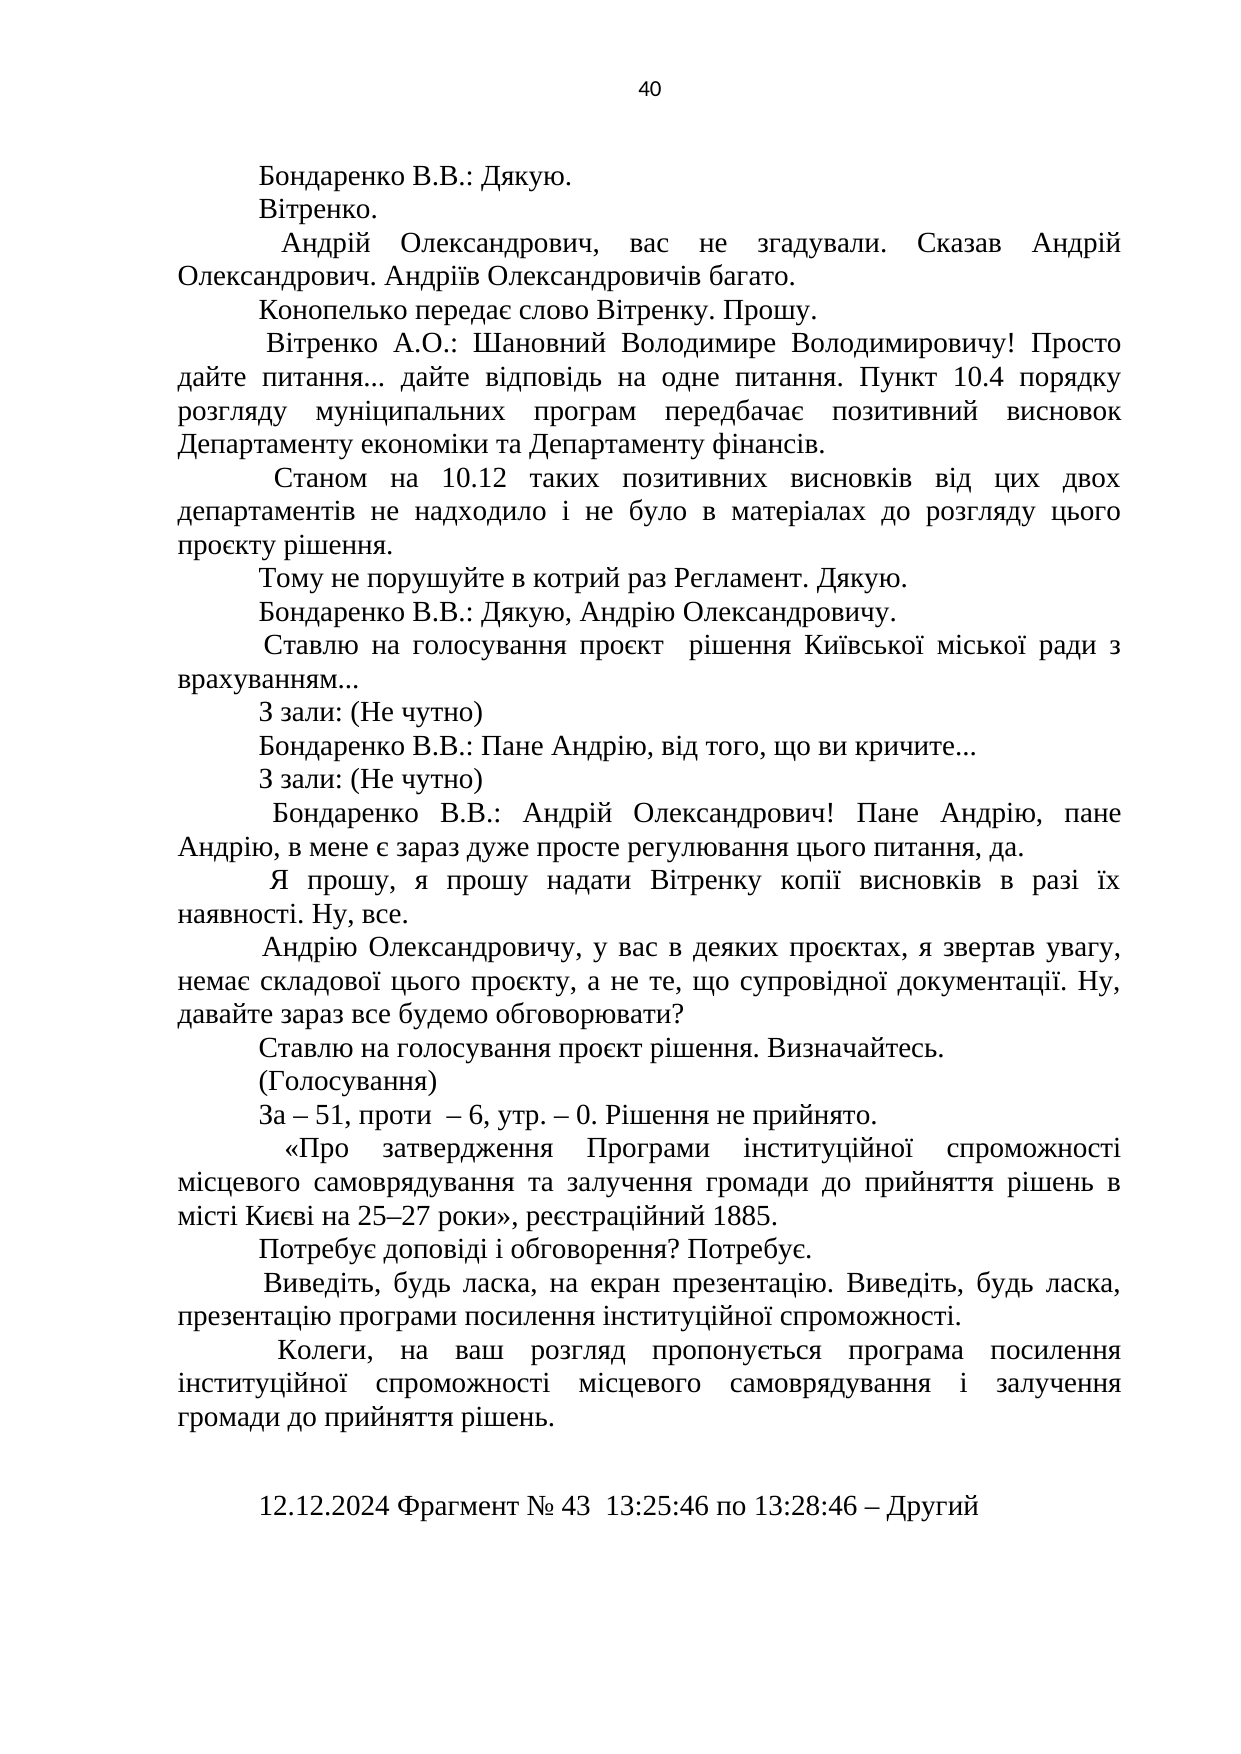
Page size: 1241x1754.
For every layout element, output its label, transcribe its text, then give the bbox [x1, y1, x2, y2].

text (Голосування) [177, 1063, 1122, 1097]
text З зали: (Не чутно) [177, 762, 1122, 795]
text Я прошу, я прошу надати Вітренку копії висновків в разі їх наявності. Ну, все. [177, 862, 1122, 929]
text Виведіть, будь ласка, на екран презентацію. Виведіть, будь ласка, презентацію програми посилення інституційної спроможності. [177, 1265, 1122, 1332]
text Бондаренко В.В.: Пане Андрію, від того, що ви кричите... [177, 728, 1122, 762]
text Ставлю на голосування проєкт рішення. Визначайтесь. [177, 1030, 1122, 1063]
text Колеги, на ваш розгляд пропонується програма посилення інституційної спроможності місцевого самоврядування і залучення громади до прийняття рішень. [177, 1332, 1122, 1432]
text Ставлю на голосування проєкт рішення Київської міської ради з врахуванням... [177, 627, 1122, 694]
text Бондаренко В.В.: Дякую, Андрію Олександровичу. [177, 594, 1122, 627]
text 12.12.2024 Фрагмент № 43 13:25:46 по 13:28:46 – Другий [177, 1488, 1122, 1522]
text Бондаренко В.В.: Андрій Олександрович! Пане Андрію, пане Андрію, в мене є зараз дуже просте регулювання цього питання, да. [177, 795, 1122, 862]
text За – 51, проти – 6, утр. – 0. Рішення не прийнято. [177, 1097, 1122, 1131]
text З зали: (Не чутно) [177, 694, 1122, 728]
text Бондаренко В.В.: Дякую. [177, 158, 1122, 191]
text Андрій Олександрович, вас не згадували. Сказав Андрій Олександрович. Андріїв Олександровичів багато. [177, 225, 1122, 292]
text Тому не порушуйте в котрий раз Регламент. Дякую. [177, 560, 1122, 594]
text Вітренко А.О.: Шановний Володимире Володимировичу! Просто дайте питання... дайте відповідь на одне питання. Пункт 10.4 порядку розгляду муніципальних програм передбачає позитивний висновок Департаменту економіки та Департаменту фінансів. [177, 326, 1122, 460]
text Вітренко. [177, 191, 1122, 225]
text «Про затвердження Програми інституційної спроможності місцевого самоврядування та залучення громади до прийняття рішень в місті Києві на 25–27 роки», реєстраційний 1885. [177, 1131, 1122, 1231]
text Андрію Олександровичу, у вас в деяких проєктах, я звертав увагу, немає складової цього проєкту, а не те, що супровідної документації. Ну, давайте зараз все будемо обговорювати? [177, 929, 1122, 1030]
text Потребує доповіді і обговорення? Потребує. [177, 1231, 1122, 1265]
text Конопелько передає слово Вітренку. Прошу. [177, 292, 1122, 326]
text Станом на 10.12 таких позитивних висновків від цих двох департаментів не надходило і не було в матеріалах до розгляду цього проєкту рішення. [177, 460, 1122, 560]
